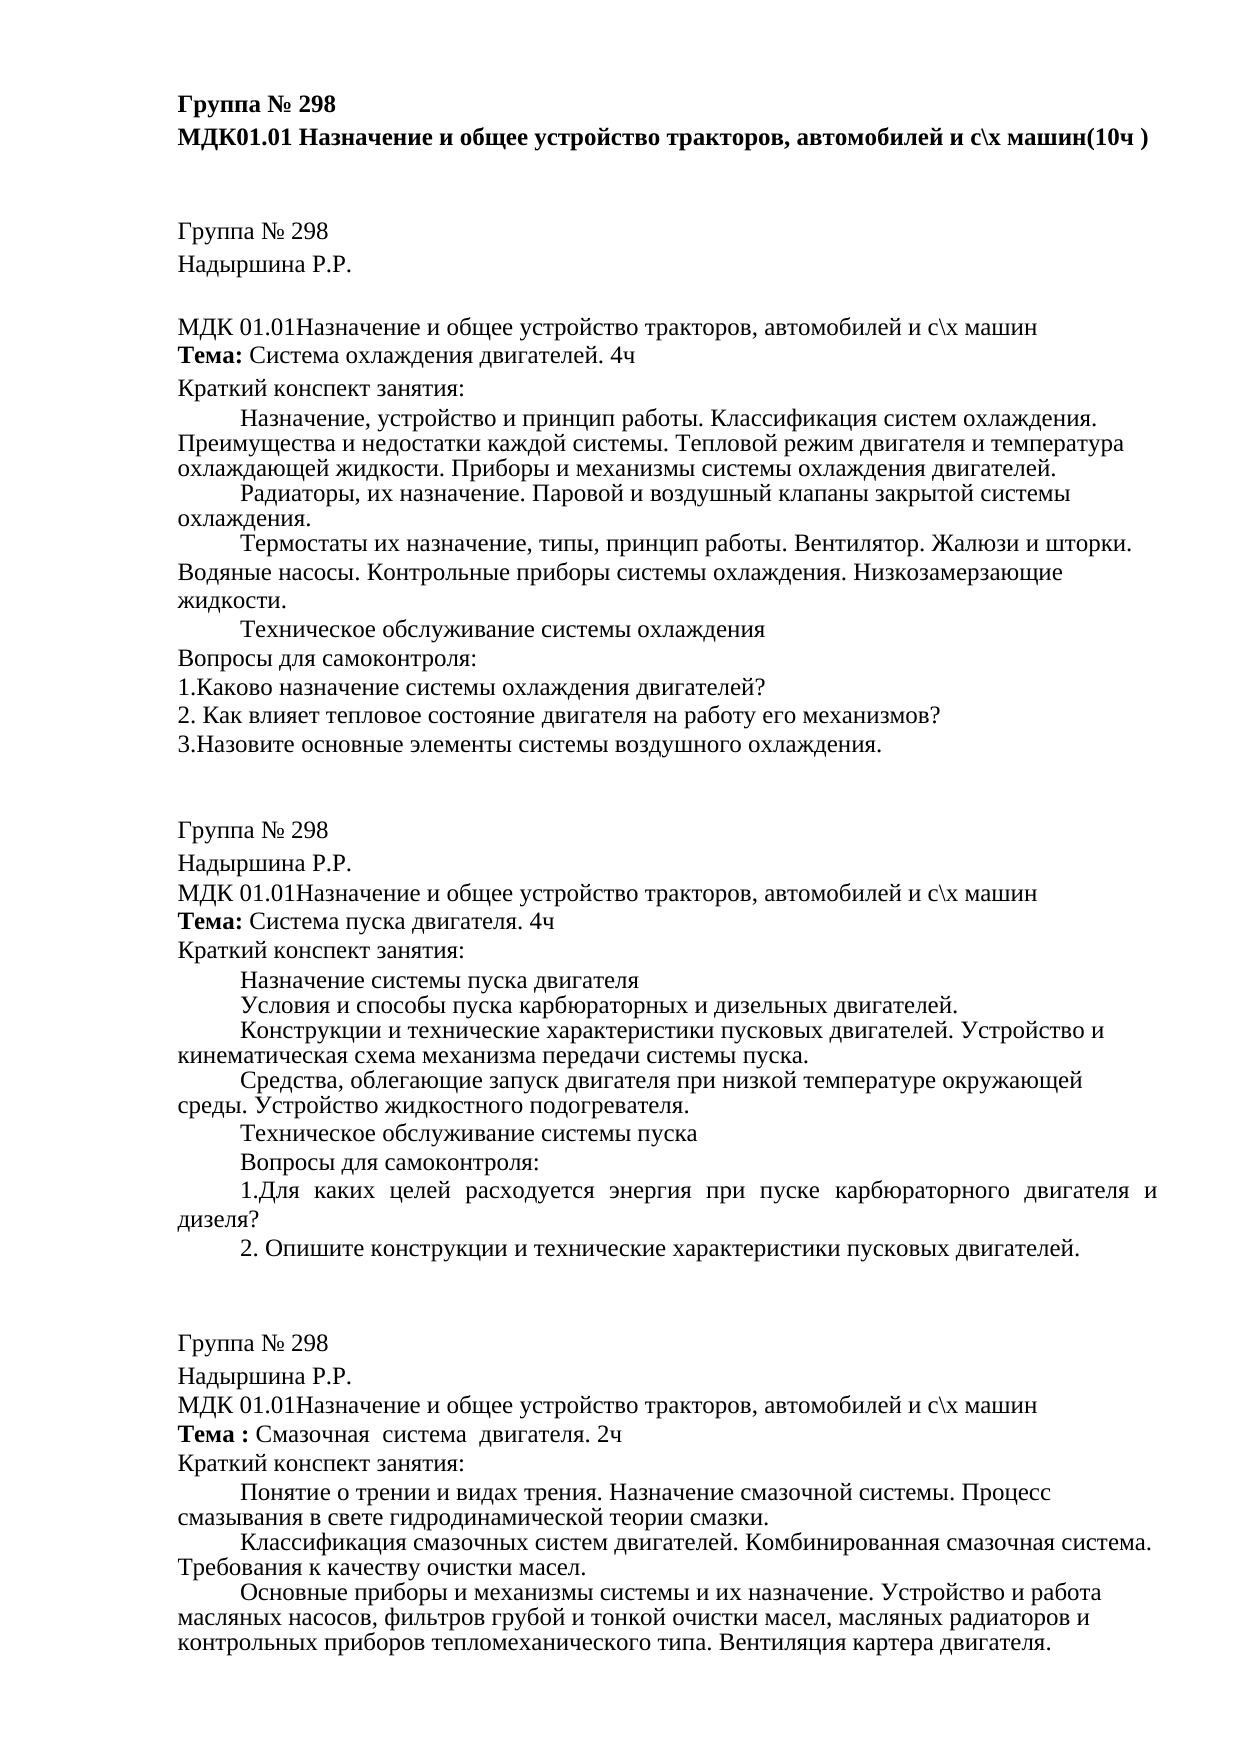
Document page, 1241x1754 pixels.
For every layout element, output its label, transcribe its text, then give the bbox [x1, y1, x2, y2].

text 2. Опишите конструкции и технические характеристики пусковых двигателей. [177, 1233, 1157, 1262]
text Надыршина Р.Р. [177, 848, 1157, 877]
text 1.Каково назначение системы охлаждения двигателей? [177, 672, 1157, 700]
text Надыршина Р.Р. [177, 1361, 1157, 1390]
text Техническое обслуживание системы пуска [177, 1118, 1157, 1147]
text Радиаторы, их назначение. Паровой и воздушный клапаны закрытой системы охлаждения. [177, 482, 1157, 532]
text Средства, облегающие запуск двигателя при низкой температуре окружающей среды. Устройство жидкостного подогревателя. [177, 1068, 1157, 1118]
text Условия и способы пуска карбюраторных и дизельных двигателей. [177, 993, 1157, 1018]
text Назначение системы пуска двигателя [177, 968, 1157, 993]
text Тема: Система пуска двигателя. 4ч [177, 906, 1157, 935]
text Вопросы для самоконтроля: [177, 1147, 1157, 1176]
text Понятие о трении и видах трения. Назначение смазочной системы. Процесс смазывания в свете гидродинамической теории смазки. [177, 1481, 1157, 1531]
text Тема: Система охлаждения двигателей. 4ч [177, 341, 1157, 369]
text Группа № 298 [177, 1328, 1157, 1357]
text МДК 01.01Назначение и общее устройство тракторов, автомобилей и с\х машин [177, 1394, 1157, 1419]
text МДК 01.01Назначение и общее устройство тракторов, автомобилей и с\х машин [177, 881, 1157, 906]
text Группа № 298 [177, 815, 1157, 844]
text Надыршина Р.Р. [177, 249, 1157, 278]
text Краткий конспект занятия: [177, 373, 1157, 402]
text МДК01.01 Назначение и общее устройство тракторов, автомобилей и с\х машин(10ч ) [177, 122, 1157, 150]
text Группа № 298 [177, 89, 1157, 117]
text Тема : Смазочная система двигателя. 2ч [177, 1419, 1157, 1448]
text Краткий конспект занятия: [177, 935, 1157, 964]
text Назначение, устройство и принцип работы. Классификация систем охлаждения. Преимущества и недостатки каждой системы. Тепловой режим двигателя и температура охлаждающей жидкости. Приборы и механизмы системы охлаждения двигателей. [177, 407, 1157, 482]
text Краткий конспект занятия: [177, 1448, 1157, 1476]
text 3.Назовите основные элементы системы воздушного охлаждения. [177, 729, 1157, 758]
text 1.Для каких целей расходуется энергия при пуске карбюраторного двигателя и дизеля? [177, 1176, 1157, 1233]
text Техническое обслуживание системы охлаждения [177, 614, 1157, 643]
text Классификация смазочных систем двигателей. Комбинированная смазочная система. Требования к качеству очистки масел. [177, 1531, 1157, 1581]
text Основные приборы и механизмы системы и их назначение. Устройство и работа масляных насосов, фильтров грубой и тонкой очистки масел, масляных радиаторов и контрольных приборов тепломеханического типа. Вентиляция картера двигателя. [177, 1581, 1157, 1656]
text Вопросы для самоконтроля: [177, 643, 1157, 672]
text Водяные насосы. Контрольные приборы системы охлаждения. Низкозамерзающие жидкости. [177, 557, 1157, 614]
text МДК 01.01Назначение и общее устройство тракторов, автомобилей и с\х машин [177, 316, 1157, 341]
text Термостаты их назначение, типы, принцип работы. Вентилятор. Жалюзи и шторки. [177, 532, 1157, 557]
text Группа № 298 [177, 216, 1157, 245]
text Конструкции и технические характеристики пусковых двигателей. Устройство и кинематическая схема механизма передачи системы пуска. [177, 1018, 1157, 1068]
text 2. Как влияет тепловое состояние двигателя на работу его механизмов? [177, 700, 1157, 729]
